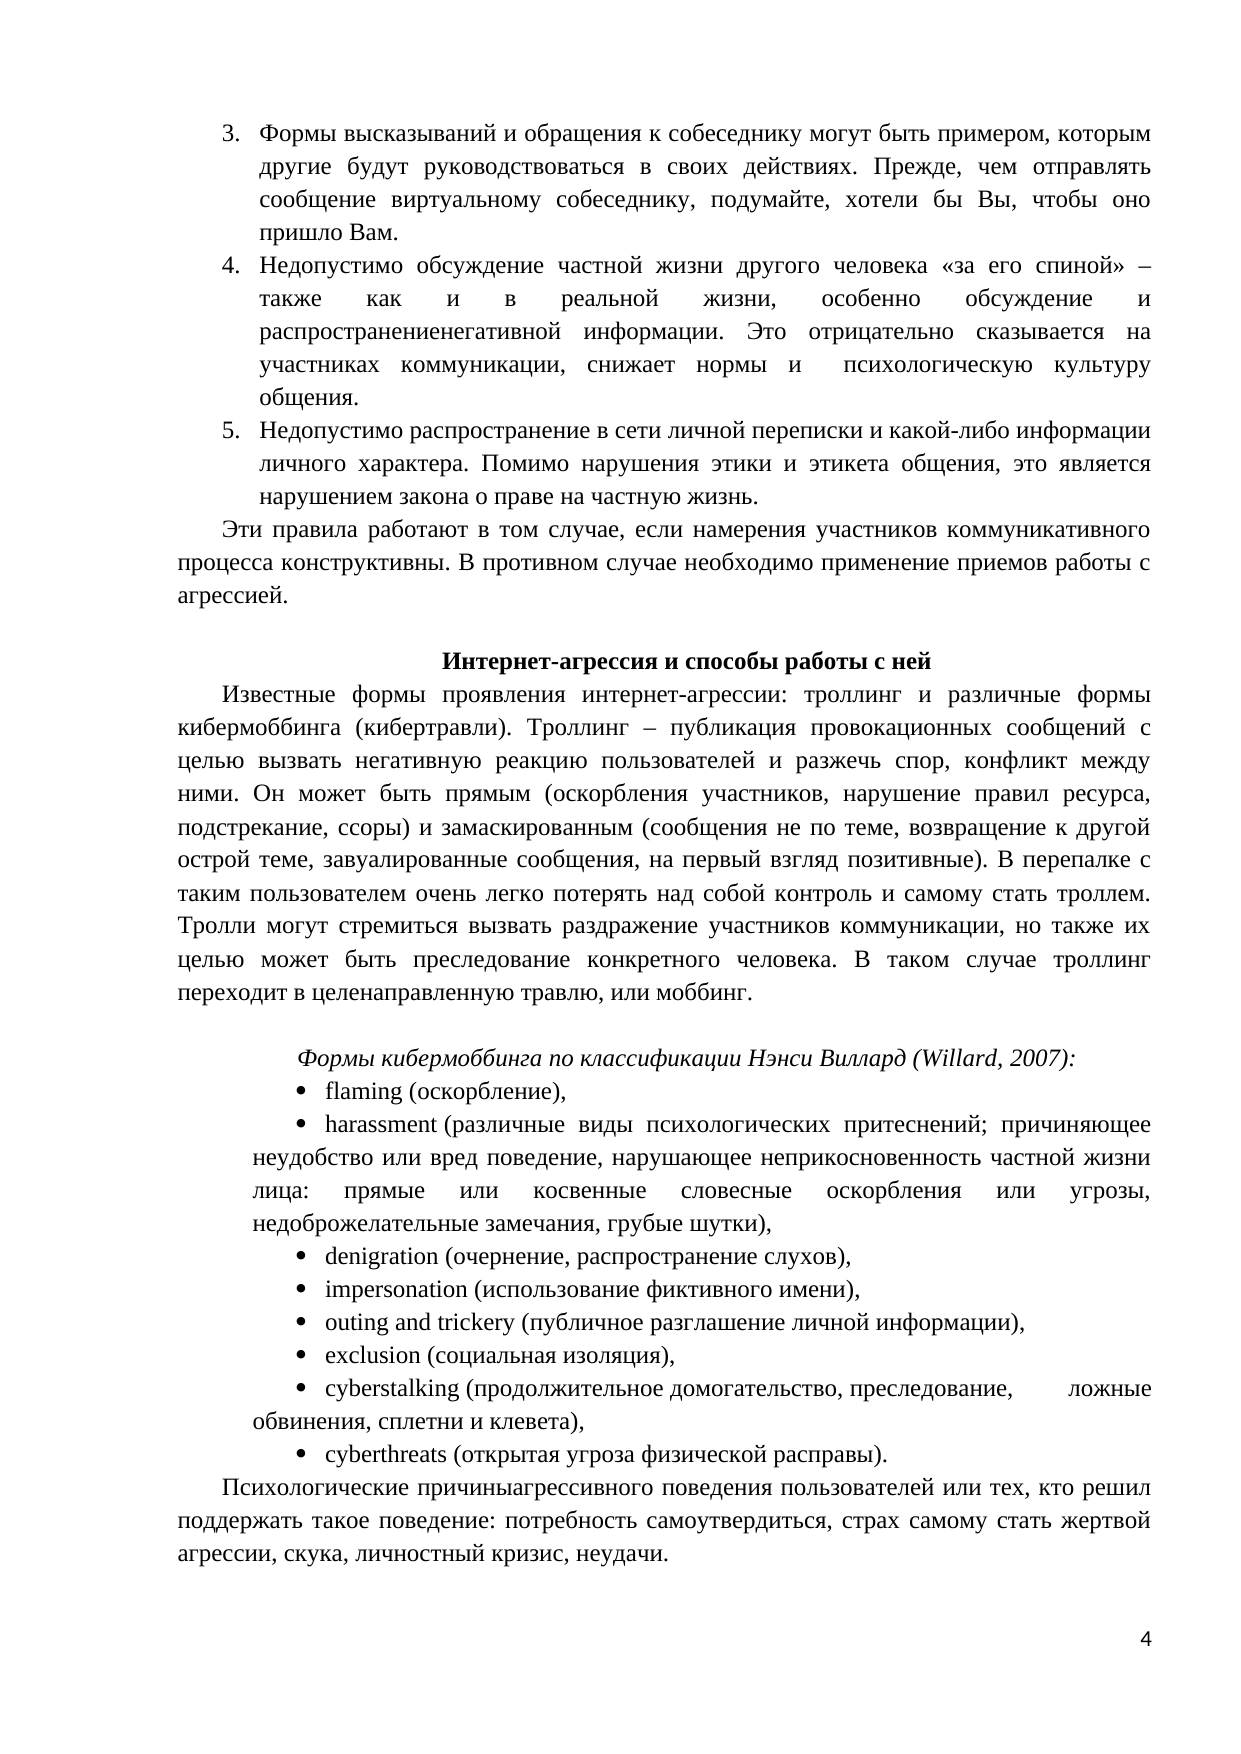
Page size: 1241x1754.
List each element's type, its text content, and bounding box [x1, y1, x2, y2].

list Недопустимо распространение в сети личной переписки и какой-либо информации личного характера. Помимо нарушения этики и этикета общения, это является нарушением закона о праве на частную жизнь. [222, 415, 1152, 510]
list Недопустимо обсуждение частной жизни другого человека «за его спиной» – также как и в реальной жизни, особенно обсуждение и распространениенегативной информации. Это отрицательно сказывается на участниках коммуникации, снижает нормы и психологическую культуру общения. [222, 250, 1152, 411]
list exclusion (социальная изоляция), [252, 1340, 1152, 1369]
list Психологические причиныагрессивного поведения пользователей или тех, кто решил поддержать такое поведение: потребность самоутвердиться, страх самому стать жертвой агрессии, скука, личностный кризис, неудачи. [177, 1472, 1152, 1567]
text Формы кибермоббинга по классификации Нэнси Виллард (Willard, 2007): [177, 1043, 1152, 1071]
list Формы высказываний и обращения к собеседнику могут быть примером, которым другие будут руководствоваться в своих действиях. Прежде, чем отправлять сообщение виртуальному собеседнику, подумайте, хотели бы Вы, чтобы оно пришло Вам. [222, 118, 1152, 246]
list flaming (оскорбление), [252, 1076, 1152, 1104]
text Известные формы проявления интернет-агрессии: троллинг и различные формы кибермоббинга (кибертравли). Троллинг – публикация провокационных сообщений с целью вызвать негативную реакцию пользователей и разжечь спор, конфликт между ними. Он может быть прямым (оскорбления участников, нарушение правил ресурса, подстрекание, ссоры) и замаскированным (сообщения не по теме, возвращение к другой острой теме, завуалированные сообщения, на первый взгляд позитивные). В перепалке с таким пользователем очень легко потерять над собой контроль и самому стать троллем. Тролли могут стремиться вызвать раздражение участников коммуникации, но также их целью может быть преследование конкретного человека. В таком случае троллинг переходит в целенаправленную травлю, или моббинг. [177, 679, 1152, 1005]
list Интернет-агрессия и способы работы с ней [177, 646, 1152, 675]
list cyberstalking (продолжительное домогательство, преследование, ложные обвинения, сплетни и клевета), [252, 1373, 1152, 1435]
list cyberthreats (открытая угроза физической расправы). [252, 1439, 1152, 1468]
list outing and trickery (публичное разглашение личной информации), [252, 1307, 1152, 1336]
list impersonation (использование фиктивного имени), [252, 1274, 1152, 1303]
list denigration (очернение, распространение слухов), [252, 1241, 1152, 1269]
list harassment (различные виды психологических притеснений; причиняющее неудобство или вред поведение, нарушающее неприкосновенность частной жизни лица: прямые или косвенные словесные оскорбления или угрозы, недоброжелательные замечания, грубые шутки), [252, 1109, 1152, 1237]
text Эти правила работают в том случае, если намерения участников коммуникативного процесса конструктивны. В противном случае необходимо применение приемов работы с агрессией. [177, 514, 1152, 609]
